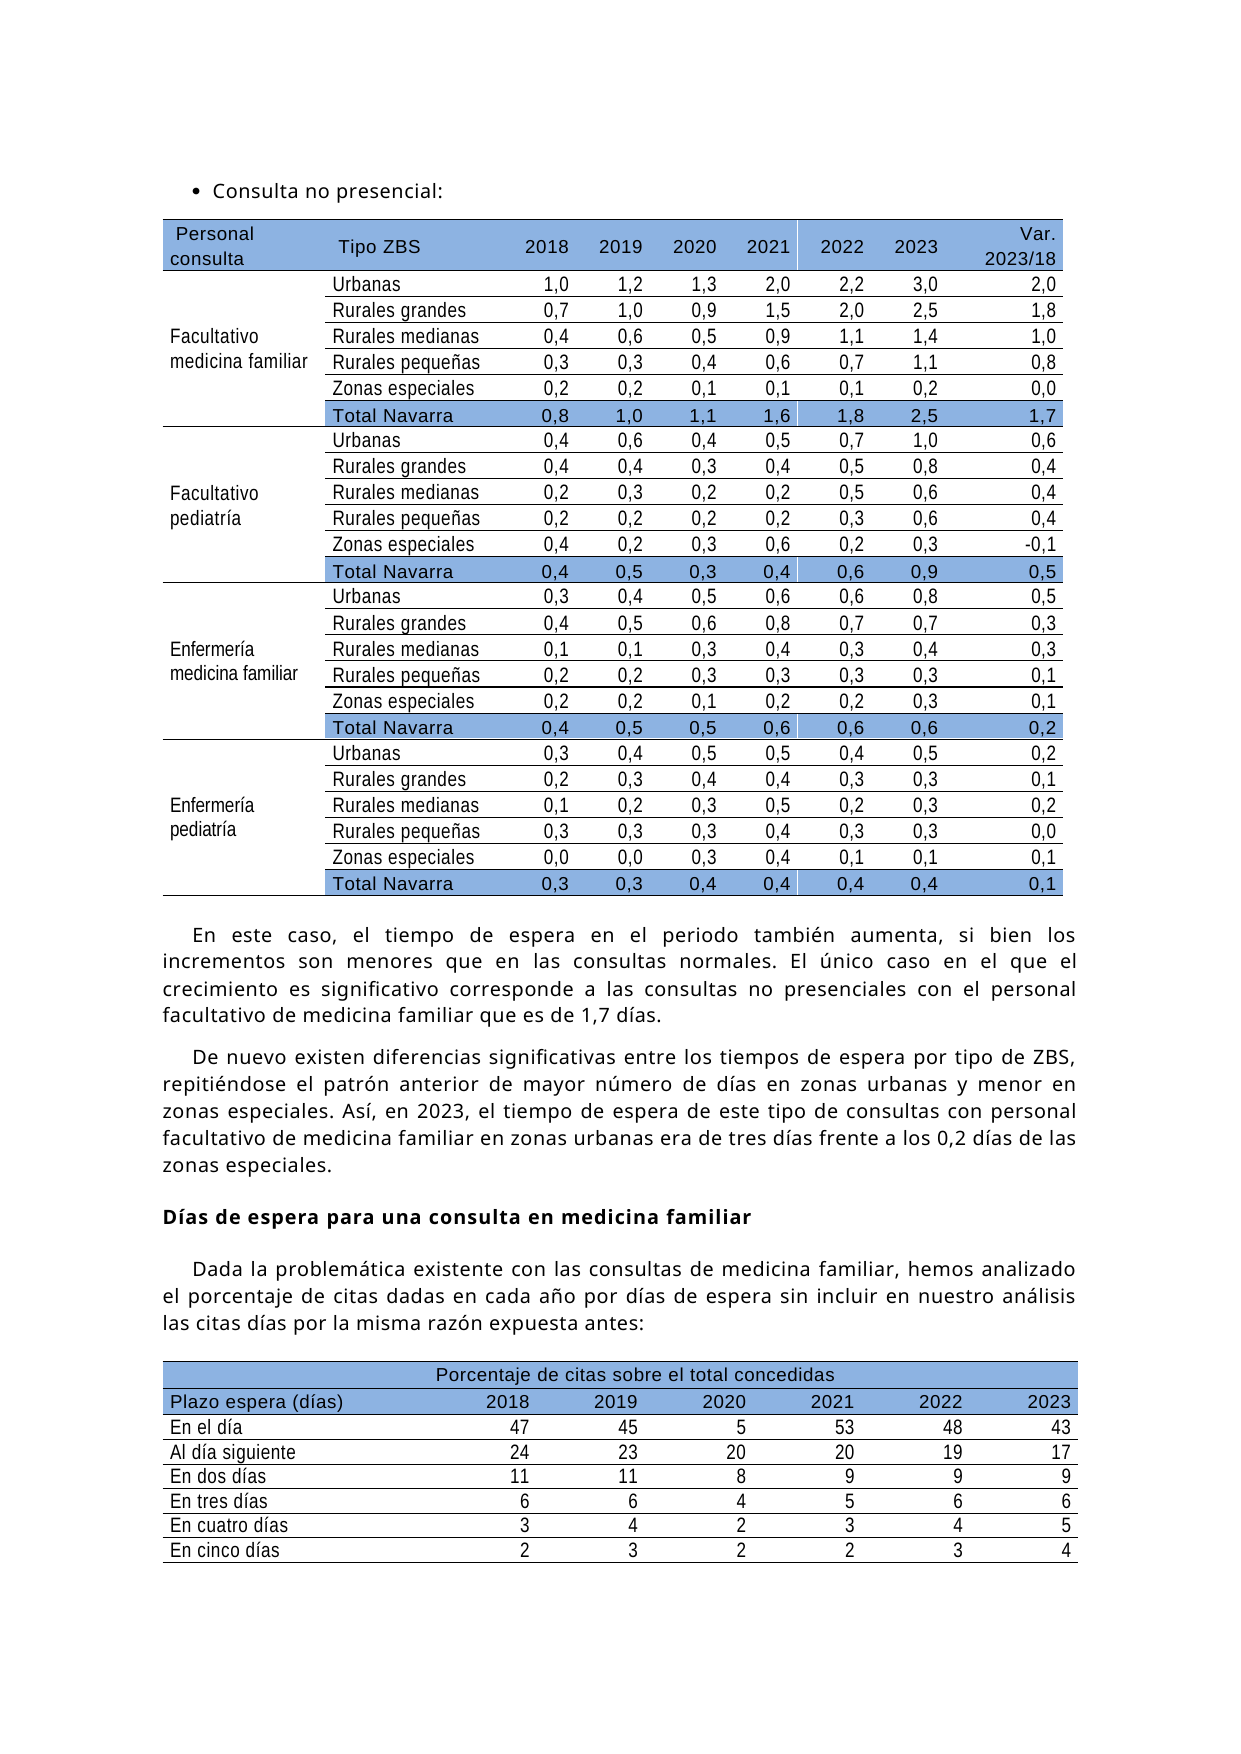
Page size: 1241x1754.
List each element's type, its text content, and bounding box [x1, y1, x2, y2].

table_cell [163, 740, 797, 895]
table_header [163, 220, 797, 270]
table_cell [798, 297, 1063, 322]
list Consulta no presencial: [162, 177, 1078, 204]
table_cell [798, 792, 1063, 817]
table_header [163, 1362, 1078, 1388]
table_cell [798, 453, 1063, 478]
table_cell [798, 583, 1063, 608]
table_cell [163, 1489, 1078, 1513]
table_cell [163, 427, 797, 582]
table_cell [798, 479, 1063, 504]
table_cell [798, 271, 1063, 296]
text Días de espera para una consulta en medicina familiar [162, 1203, 1078, 1230]
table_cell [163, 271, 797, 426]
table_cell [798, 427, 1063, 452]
text En este caso, el tiempo de espera en el periodo también aumenta, si bien los incrementos son menores que en las consultas normales. El único caso en el que el crecimiento es significativo corresponde a las consultas no presenciales con el personal facultativo de medicina familiar que es de 1,7 días. [162, 921, 1078, 1029]
text De nuevo existen diferencias significativas entre los tiempos de espera por tipo de ZBS, repitiéndose el patrón anterior de mayor número de días en zonas urbanas y menor en zonas especiales. Así, en 2023, el tiempo de espera de este tipo de consultas con personal facultativo de medicina familiar en zonas urbanas era de tres días frente a los 0,2 días de las zonas especiales. [162, 1043, 1078, 1178]
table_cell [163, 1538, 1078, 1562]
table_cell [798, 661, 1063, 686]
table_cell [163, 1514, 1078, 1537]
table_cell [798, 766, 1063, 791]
text Dada la problemática existente con las consultas de medicina familiar, hemos analizado el porcentaje de citas dadas en cada año por días de espera sin incluir en nuestro análisis las citas días por la misma razón expuesta antes: [162, 1255, 1078, 1336]
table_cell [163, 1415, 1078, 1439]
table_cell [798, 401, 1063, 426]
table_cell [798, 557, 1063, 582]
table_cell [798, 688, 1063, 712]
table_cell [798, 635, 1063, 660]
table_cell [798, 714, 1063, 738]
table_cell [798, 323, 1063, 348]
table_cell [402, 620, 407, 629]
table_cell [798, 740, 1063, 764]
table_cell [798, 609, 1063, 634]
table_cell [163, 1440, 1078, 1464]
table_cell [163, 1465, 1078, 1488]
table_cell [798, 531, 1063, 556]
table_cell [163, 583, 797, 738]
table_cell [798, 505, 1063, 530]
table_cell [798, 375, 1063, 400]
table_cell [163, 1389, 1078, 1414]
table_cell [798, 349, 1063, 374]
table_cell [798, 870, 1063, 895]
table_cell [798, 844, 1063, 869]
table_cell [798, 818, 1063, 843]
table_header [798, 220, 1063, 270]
